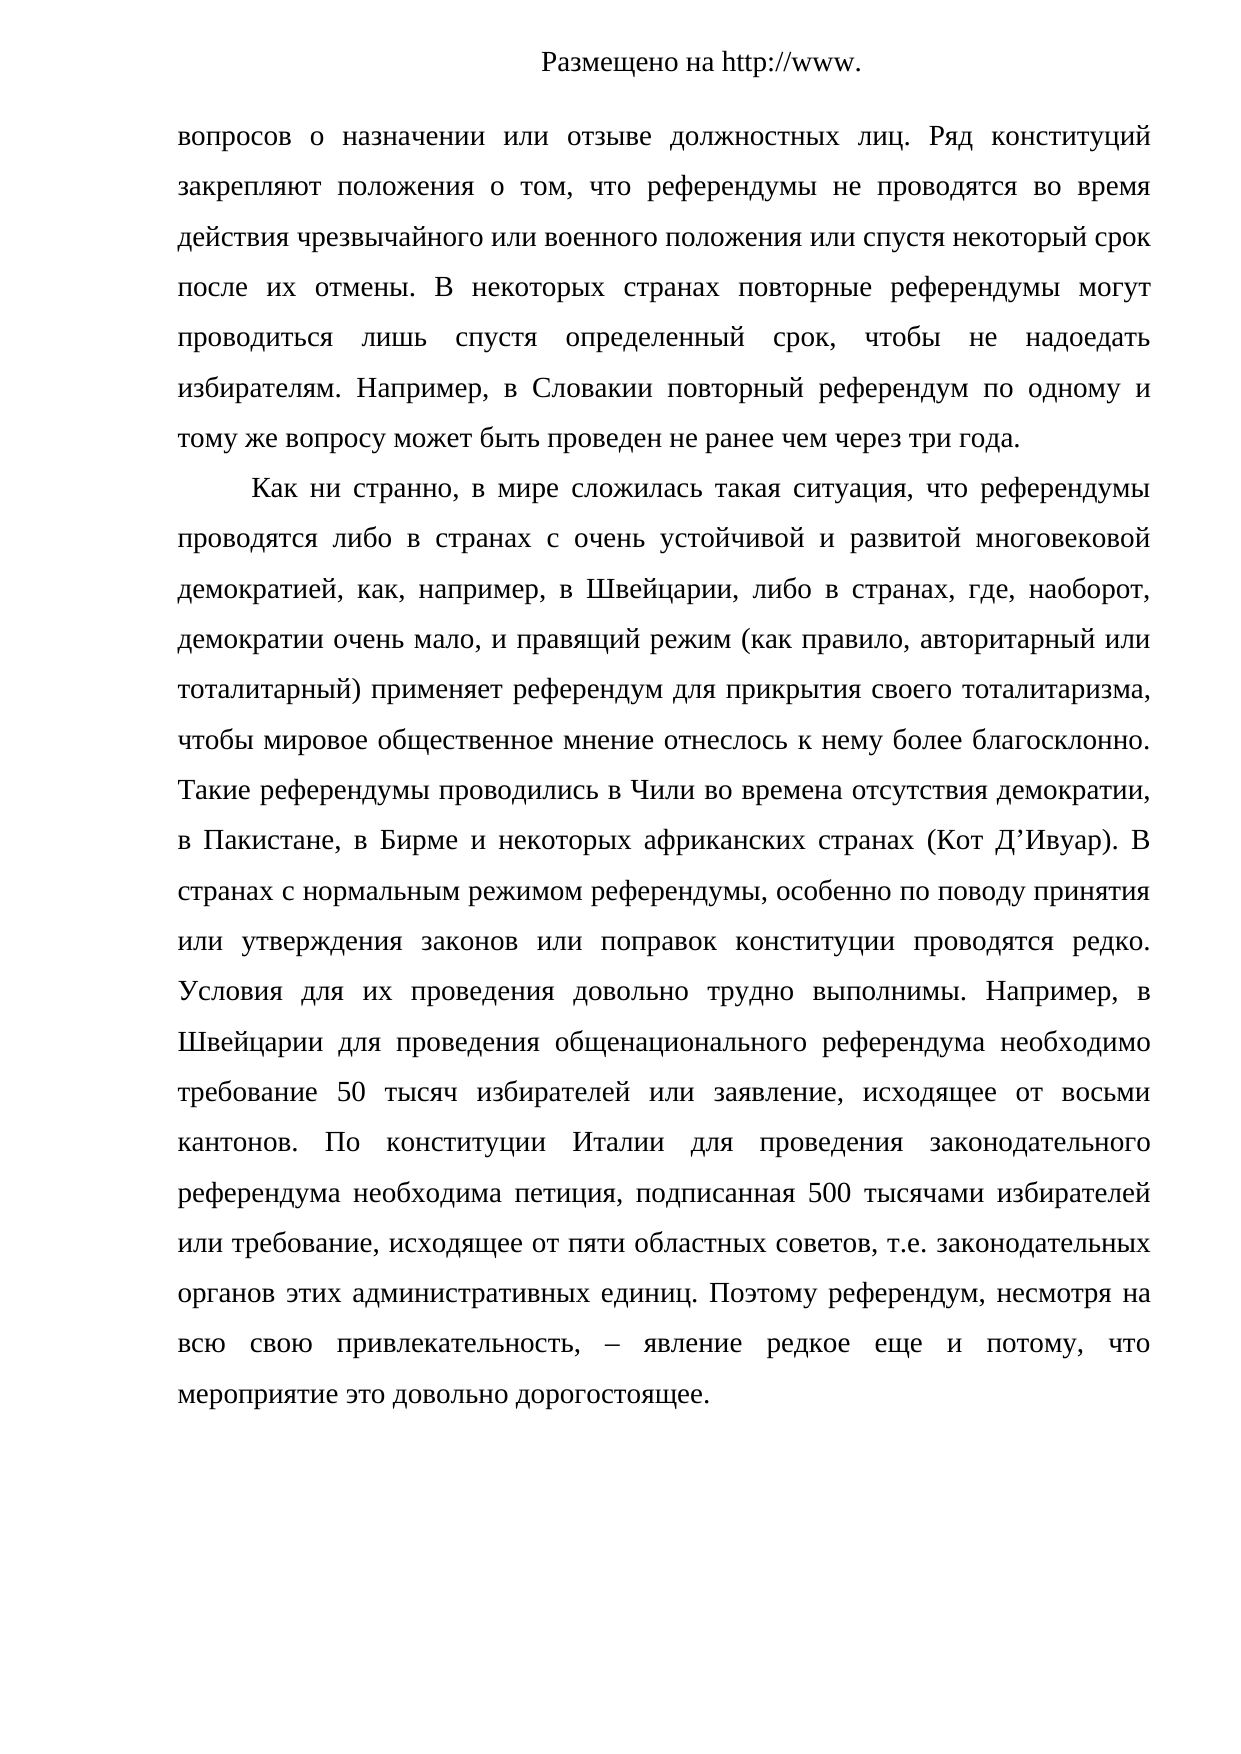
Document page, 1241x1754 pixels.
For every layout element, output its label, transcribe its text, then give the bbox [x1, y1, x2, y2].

text Как ни странно, в мире сложилась такая ситуация, что референдумы проводятся либо в странах с очень устойчивой и развитой многовековой демократией, как, например, в Швейцарии, либо в странах, где, наоборот, демократии очень мало, и правящий режим (как правило, авторитарный или тоталитарный) применяет референдум для прикрытия своего тоталитаризма, чтобы мировое общественное мнение отнеслось к нему более благосклонно. Такие референдумы проводились в Чили во времена отсутствия демократии, в Пакистане, в Бирме и некоторых африканских странах (Кот Д’Ивуар). В странах с нормальным режимом референдумы, особенно по поводу принятия или утверждения законов или поправок конституции проводятся редко. Условия для их проведения довольно трудно выполнимы. Например, в Швейцарии для проведения общенационального референдума необходимо требование 50 тысяч избирателей или заявление, исходящее от восьми кантонов. По конституции Италии для проведения законодательного референдума необходима петиция, подписанная 500 тысячами избирателей или требование, исходящее от пяти областных советов, т.е. законодательных органов этих административных единиц. Поэтому референдум, несмотря на всю свою привлекательность, – явление редкое еще и потому, что мероприятие это довольно дорогостоящее. [177, 470, 1152, 1409]
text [177, 118, 1152, 453]
